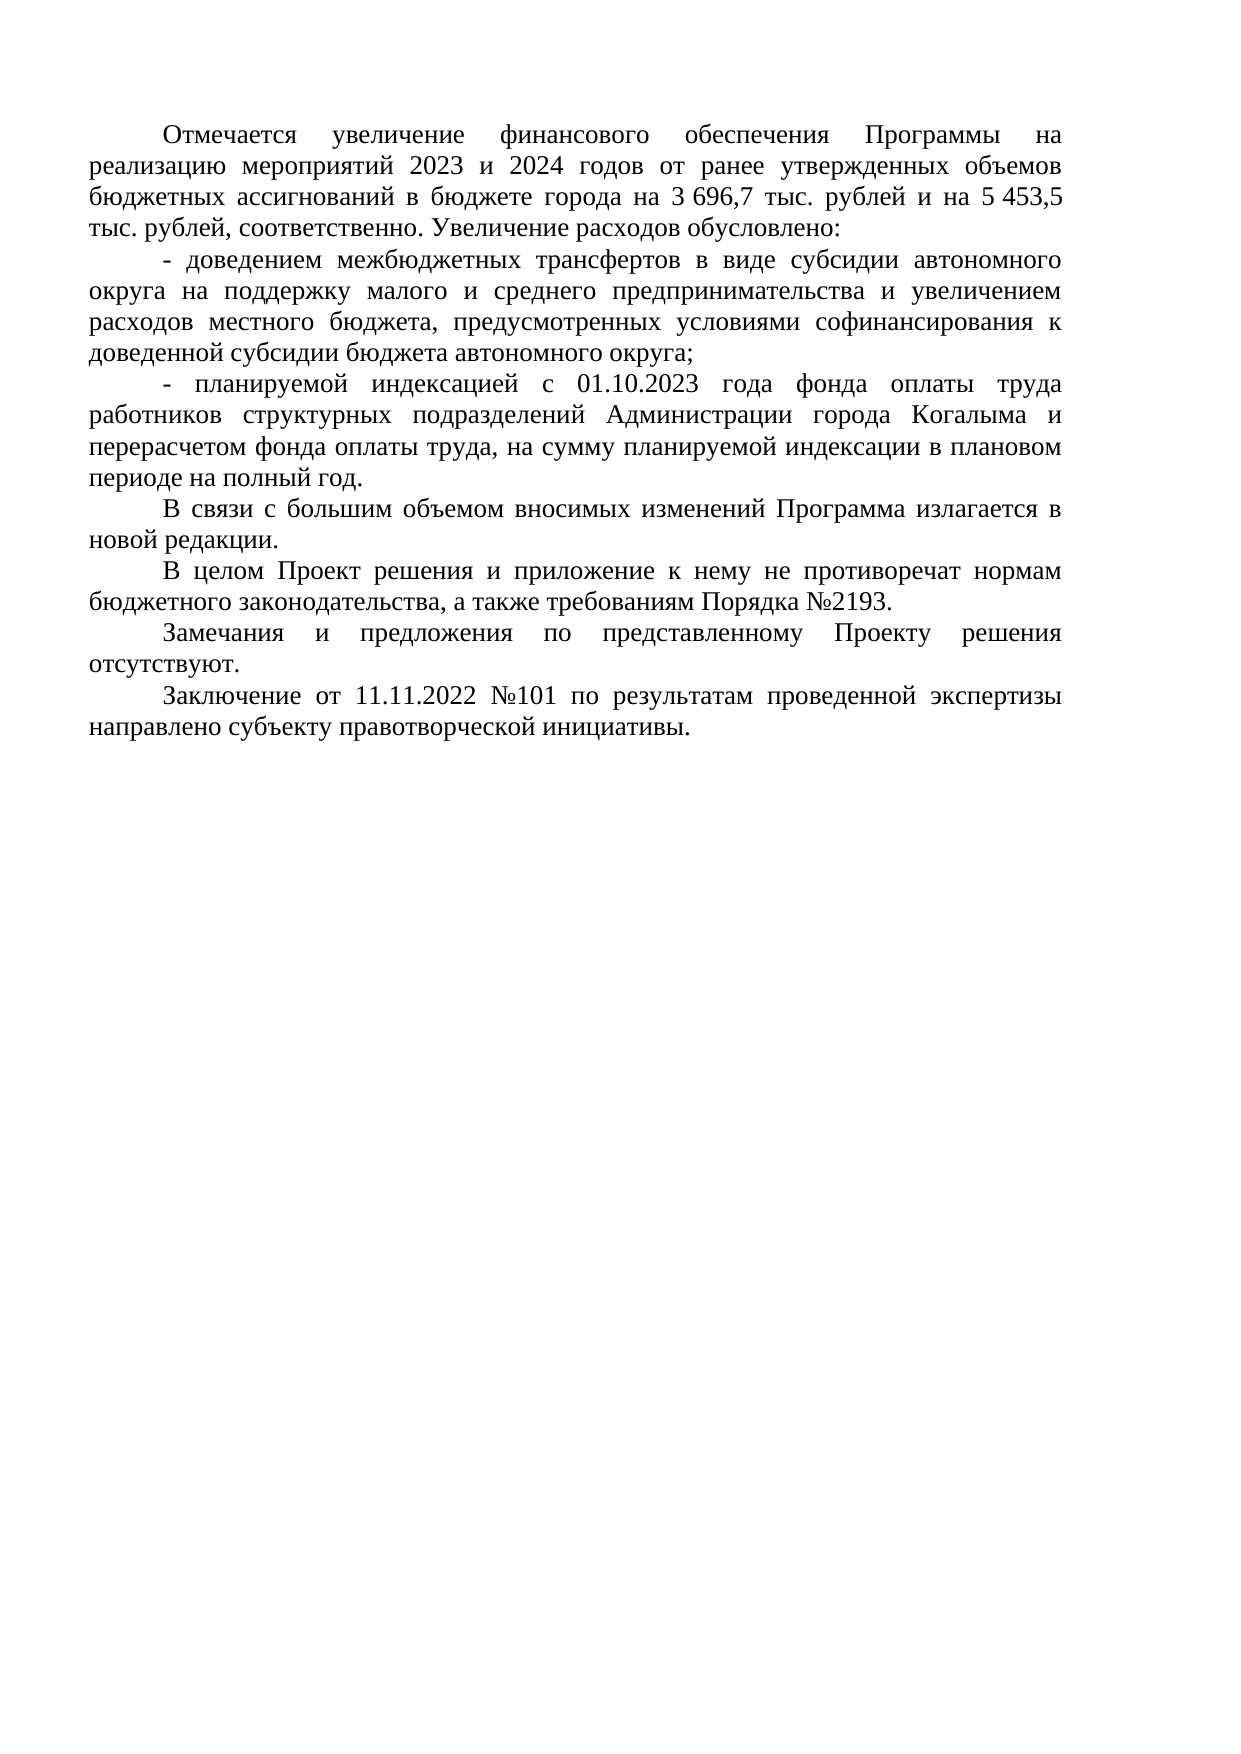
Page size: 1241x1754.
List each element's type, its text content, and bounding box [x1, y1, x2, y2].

text - доведением межбюджетных трансфертов в виде субсидии автономного округа на поддержку малого и среднего предпринимательства и увеличением расходов местного бюджета, предусмотренных условиями софинансирования к доведенной субсидии бюджета автономного округа; [89, 243, 1063, 367]
text Заключение от 11.11.2022 №101 по результатам проведенной экспертизы направлено субъекту правотворческой инициативы. [89, 679, 1063, 741]
text Отмечается увеличение финансового обеспечения Программы на реализацию мероприятий 2023 и 2024 годов от ранее утвержденных объемов бюджетных ассигнований в бюджете города на 3 696,7 тыс. рублей и на 5 453,5 тыс. рублей, соответственно. Увеличение расходов обусловлено: [89, 118, 1063, 243]
text Замечания и предложения по представленному Проекту решения отсутствуют. [89, 616, 1063, 679]
text В связи с большим объемом вносимых изменений Программа излагается в новой редакции. [89, 492, 1063, 554]
text В целом Проект решения и приложение к нему не противоречат нормам бюджетного законодательства, а также требованиям Порядка №2193. [89, 554, 1063, 616]
text - планируемой индексацией с 01.10.2023 года фонда оплаты труда работников структурных подразделений Администрации города Когалыма и перерасчетом фонда оплаты труда, на сумму планируемой индексации в плановом периоде на полный год. [89, 367, 1063, 492]
